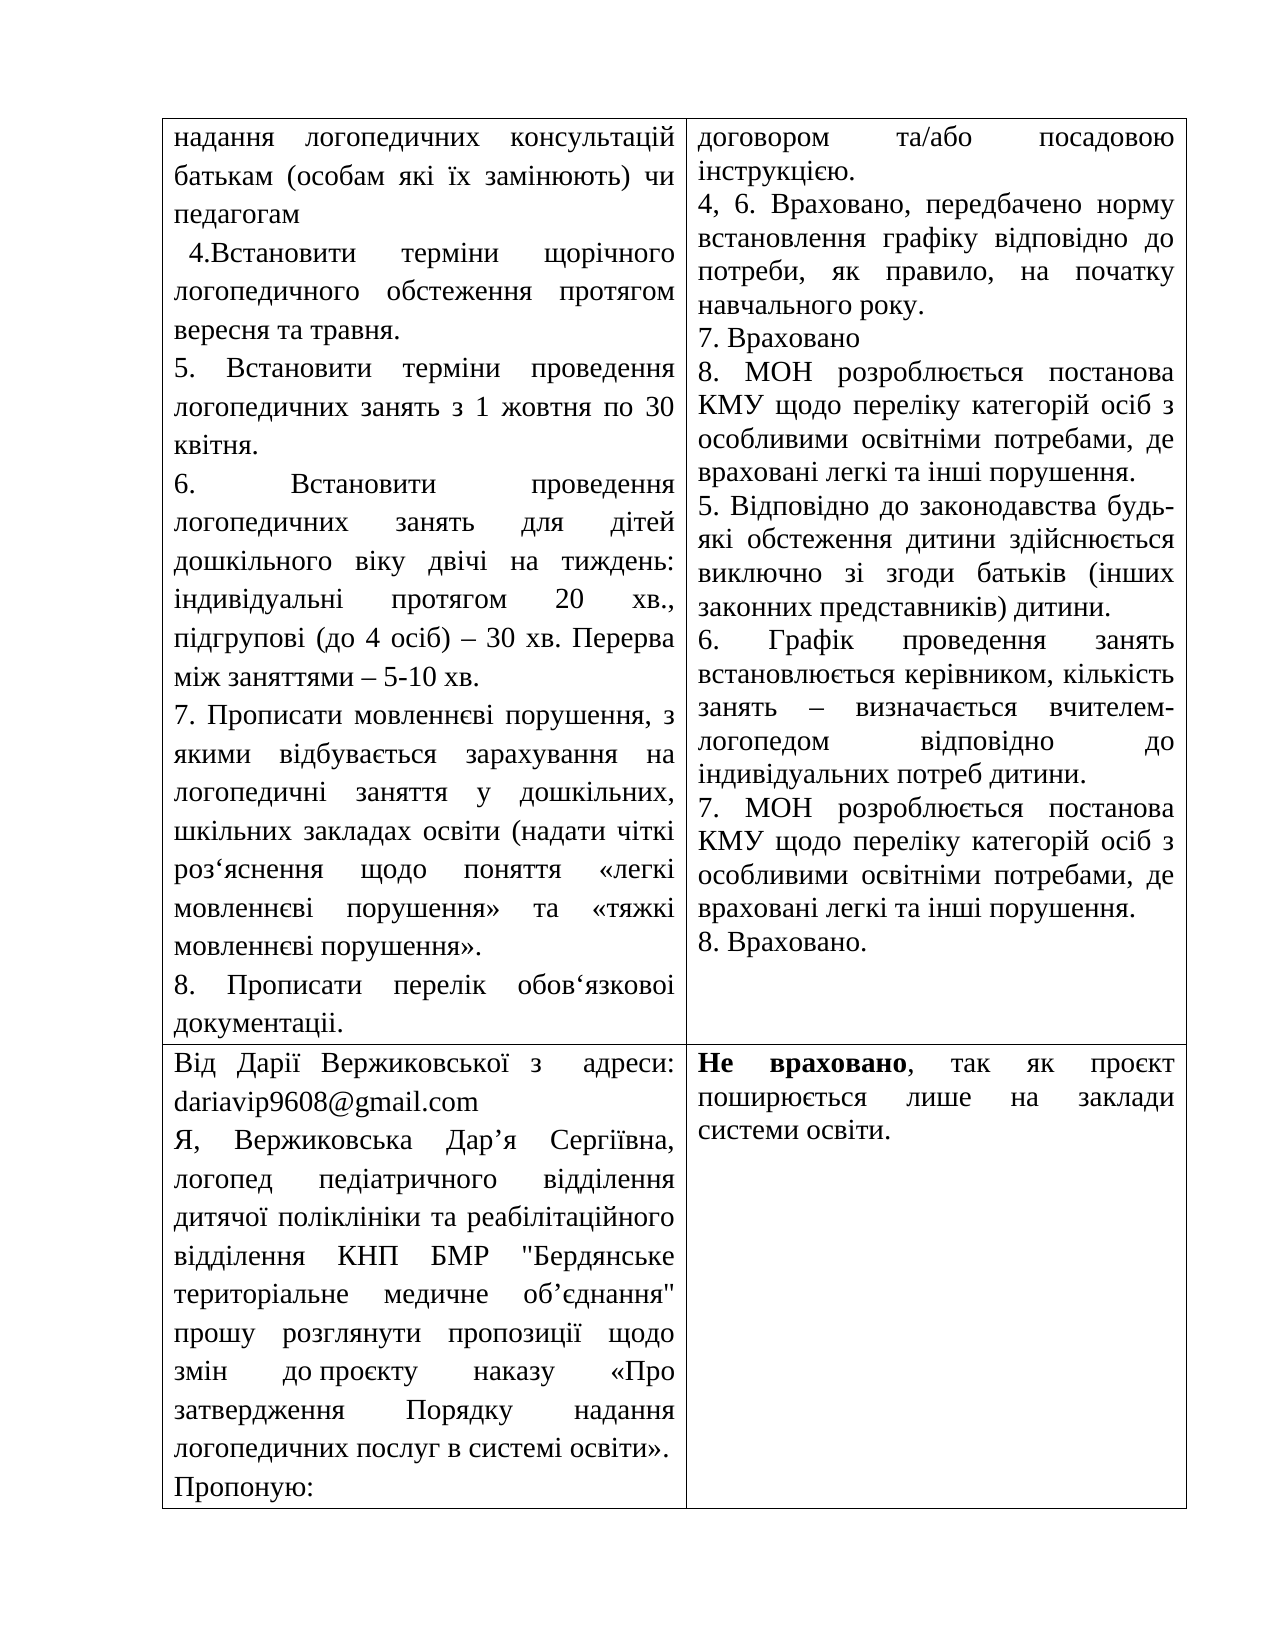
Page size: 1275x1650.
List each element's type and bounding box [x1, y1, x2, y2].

table_cell [163, 119, 686, 1044]
table_cell [687, 1045, 1186, 1508]
table_cell [163, 1045, 686, 1508]
table_cell [687, 119, 1186, 1044]
